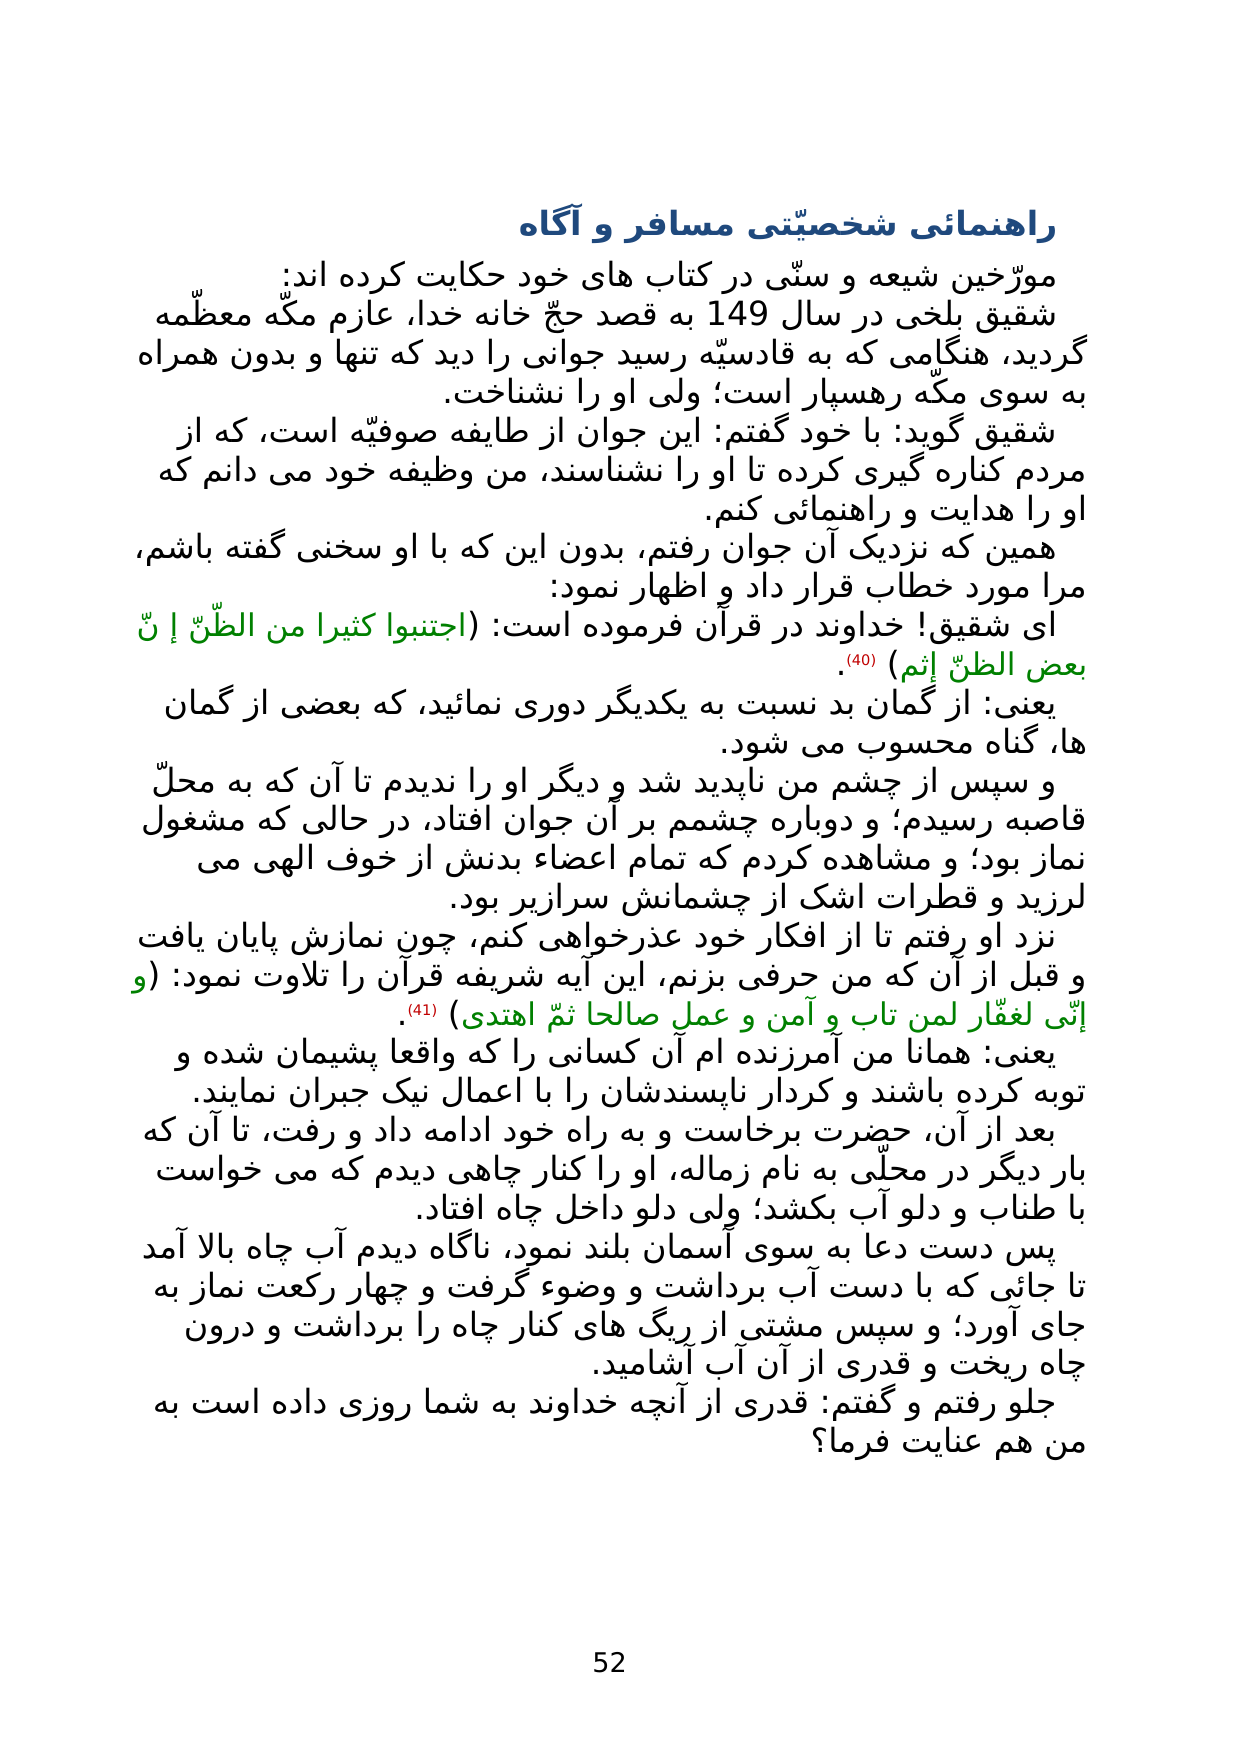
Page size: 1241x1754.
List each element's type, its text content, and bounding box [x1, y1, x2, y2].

text شقیق گوید: با خود گفتم: این جوان از طایفه صوفیّه است، که از مردم کناره گیری کرده تا او را نشناسند، من وظیفه خود می دانم که او را هدایت و راهنمائی کنم. [131, 411, 1087, 528]
text مورّخین شیعه و سنّی در کتاب های خود حکایت کرده اند: [131, 256, 1087, 295]
subtitle راهنمائی شخصیّتی مسافر و آگاه [131, 204, 1087, 243]
text و سپس از چشم من ناپدید شد و دیگر او را ندیدم تا آن که به محلّ قاصبه رسیدم؛ و دوباره چشمم بر آن جوان افتاد، در حالی که مشغول نماز بود؛ و مشاهده کردم که تمام اعضاء بدنش از خوف الهی می لرزید و قطرات اشک از چشمانش سرازیر بود. [131, 761, 1087, 916]
text پس دست دعا به سوی آسمان بلند نمود، ناگاه دیدم آب چاه بالا آمد تا جائی که با دست آب برداشت و وضوء گرفت و چهار رکعت نماز به جای آورد؛ و سپس مشتی از ریگ های کنار چاه را برداشت و درون چاه ریخت و قدری از آن آب آشامید. [131, 1227, 1087, 1383]
text جلو رفتم و گفتم: قدری از آنچه خداوند به شما روزی داده است به من هم عنایت فرما؟ [131, 1383, 1087, 1460]
text یعنی: از گمان بد نسبت به یکدیگر دوری نمائید، که بعضی از گمان ها، گناه محسوب می شود. [131, 683, 1087, 761]
text همین که نزدیک آن جوان رفتم، بدون این که با او سخنی گفته باشم، مرا مورد خطاب قرار داد و اظهار نمود: [131, 528, 1087, 606]
text نزد او رفتم تا از افکار خود عذرخواهی کنم، چون نمازش پایان یافت و قبل از آن که من حرفی بزنم، این آیه شریفه قرآن را تلاوت نمود: (و إنّی لغفّار لمن تاب و آمن و عمل صالحا ثمّ اهتدی) (41). [131, 916, 1087, 1033]
text یعنی: همانا من آمرزنده ام آن کسانی را که واقعا پشیمان شده و توبه کرده باشند و کردار ناپسندشان را با اعمال نیک جبران نمایند. [131, 1033, 1087, 1111]
text ای شقیق! خداوند در قرآن فرموده است: (اجتنبوا کثیرا من الظّنّ إ نّ بعض الظنّ إثم) (40). [131, 606, 1087, 683]
text شقیق بلخی در سال 149 به قصد حجّ خانه خدا، عازم مکّه معظّمه گردید، هنگامی که به قادسیّه رسید جوانی را دید که تنها و بدون همراه به سوی مکّه رهسپار است؛ ولی او را نشناخت. [131, 295, 1087, 411]
text بعد از آن، حضرت برخاست و به راه خود ادامه داد و رفت، تا آن که بار دیگر در محلّی به نام زماله، او را کنار چاهی دیدم که می خواست با طناب و دلو آب بکشد؛ ولی دلو داخل چاه افتاد. [131, 1111, 1087, 1227]
